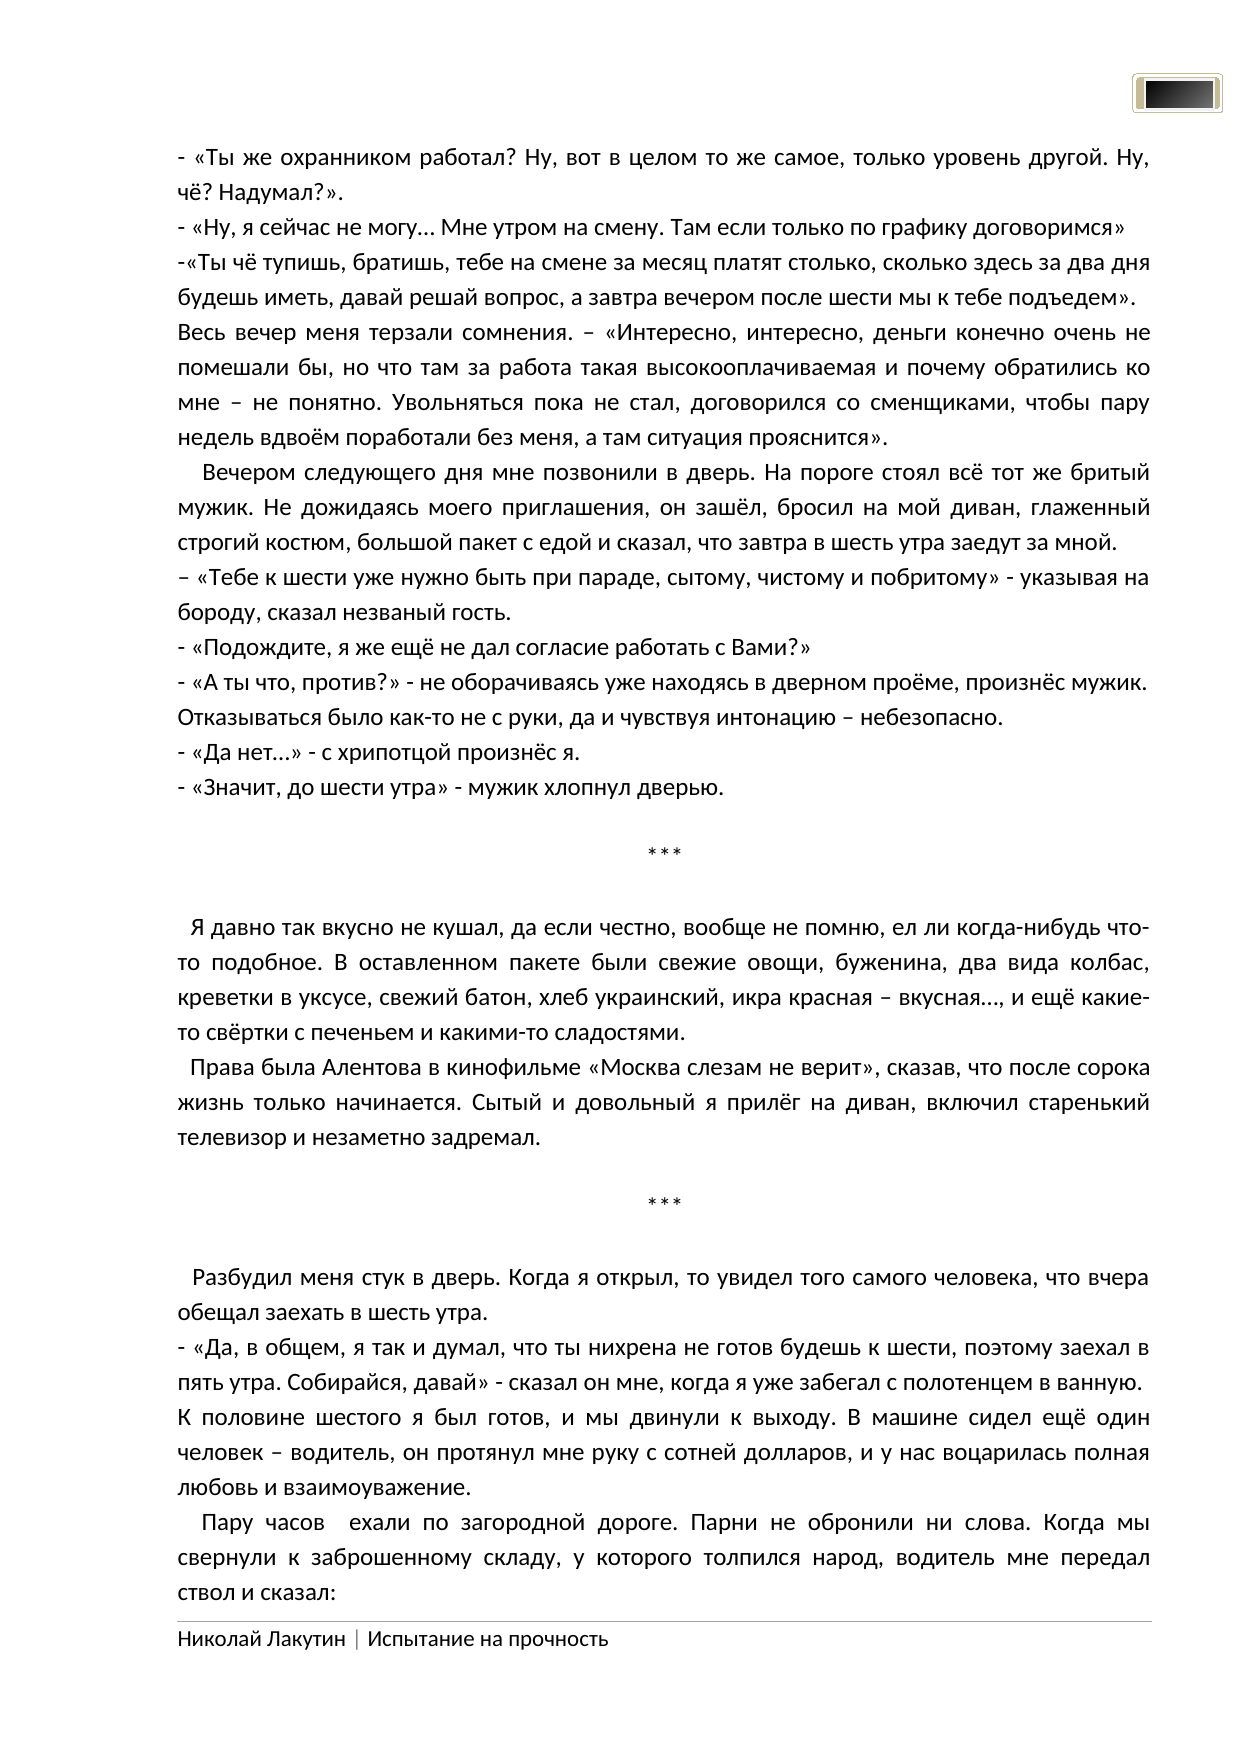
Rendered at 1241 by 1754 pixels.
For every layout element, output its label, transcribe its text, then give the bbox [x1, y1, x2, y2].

text Вечером следующего дня мне позвонили в дверь. На пороге стоял всё тот же бритый мужик. Не дожидаясь моего приглашения, он зашёл, бросил на мой диван, глаженный строгий костюм, большой пакет с едой и сказал, что завтра в шесть утра заедут за мной. [177, 456, 1152, 556]
text К половине шестого я был готов, и мы двинули к выходу. В машине сидел ещё один человек – водитель, он протянул мне руку с сотней долларов, и у нас воцарилась полная любовь и взаимоуважение. [177, 1401, 1152, 1501]
text *** [177, 841, 1152, 871]
text *** [177, 1191, 1152, 1221]
text Права была Алентова в кинофильме «Москва слезам не верит», сказав, что после сорока жизнь только начинается. Сытый и довольный я прилёг на диван, включил старенький телевизор и незаметно задремал. [177, 1051, 1152, 1151]
text Я давно так вкусно не кушал, да если честно, вообще не помню, ел ли когда-нибудь что-то подобное. В оставленном пакете были свежие овощи, буженина, два вида колбас, креветки в уксусе, свежий батон, хлеб украинский, икра красная – вкусная…, и ещё какие-то свёртки с печеньем и какими-то сладостями. [177, 911, 1152, 1046]
text -«Ты чё тупишь, братишь, тебе на смене за месяц платят столько, сколько здесь за два дня будешь иметь, давай решай вопрос, а завтра вечером после шести мы к тебе подъедем». [177, 246, 1152, 311]
text - «Подождите, я же ещё не дал согласие работать с Вами?» [177, 631, 1152, 661]
text - «Ты же охранником работал? Ну, вот в целом то же самое, только уровень другой. Ну, чё? Надумал?». [177, 141, 1152, 206]
text - «Ну, я сейчас не могу… Мне утром на смену. Там если только по графику договоримся» [177, 211, 1152, 241]
text - «А ты что, против?» - не оборачиваясь уже находясь в дверном проёме, произнёс мужик. [177, 666, 1152, 696]
text Пару часов ехали по загородной дороге. Парни не обронили ни слова. Когда мы свернули к заброшенному складу, у которого толпился народ, водитель мне передал ствол и сказал: [177, 1506, 1152, 1606]
text – «Тебе к шести уже нужно быть при параде, сытому, чистому и побритому» - указывая на бороду, сказал незваный гость. [177, 561, 1152, 626]
text - «Да нет…» - с хрипотцой произнёс я. [177, 736, 1152, 766]
text - «Да, в общем, я так и думал, что ты нихрена не готов будешь к шести, поэтому заехал в пять утра. Собирайся, давай» - сказал он мне, когда я уже забегал с полотенцем в ванную. [177, 1331, 1152, 1396]
text Весь вечер меня терзали сомнения. – «Интересно, интересно, деньги конечно очень не помешали бы, но что там за работа такая высокооплачиваемая и почему обратились ко мне – не понятно. Увольняться пока не стал, договорился со сменщиками, чтобы пару недель вдвоём поработали без меня, а там ситуация прояснится». [177, 316, 1152, 451]
text - «Значит, до шести утра» - мужик хлопнул дверью. [177, 771, 1152, 801]
text Отказываться было как-то не с руки, да и чувствуя интонацию – небезопасно. [177, 701, 1152, 731]
text Разбудил меня стук в дверь. Когда я открыл, то увидел того самого человека, что вчера обещал заехать в шесть утра. [177, 1261, 1152, 1326]
